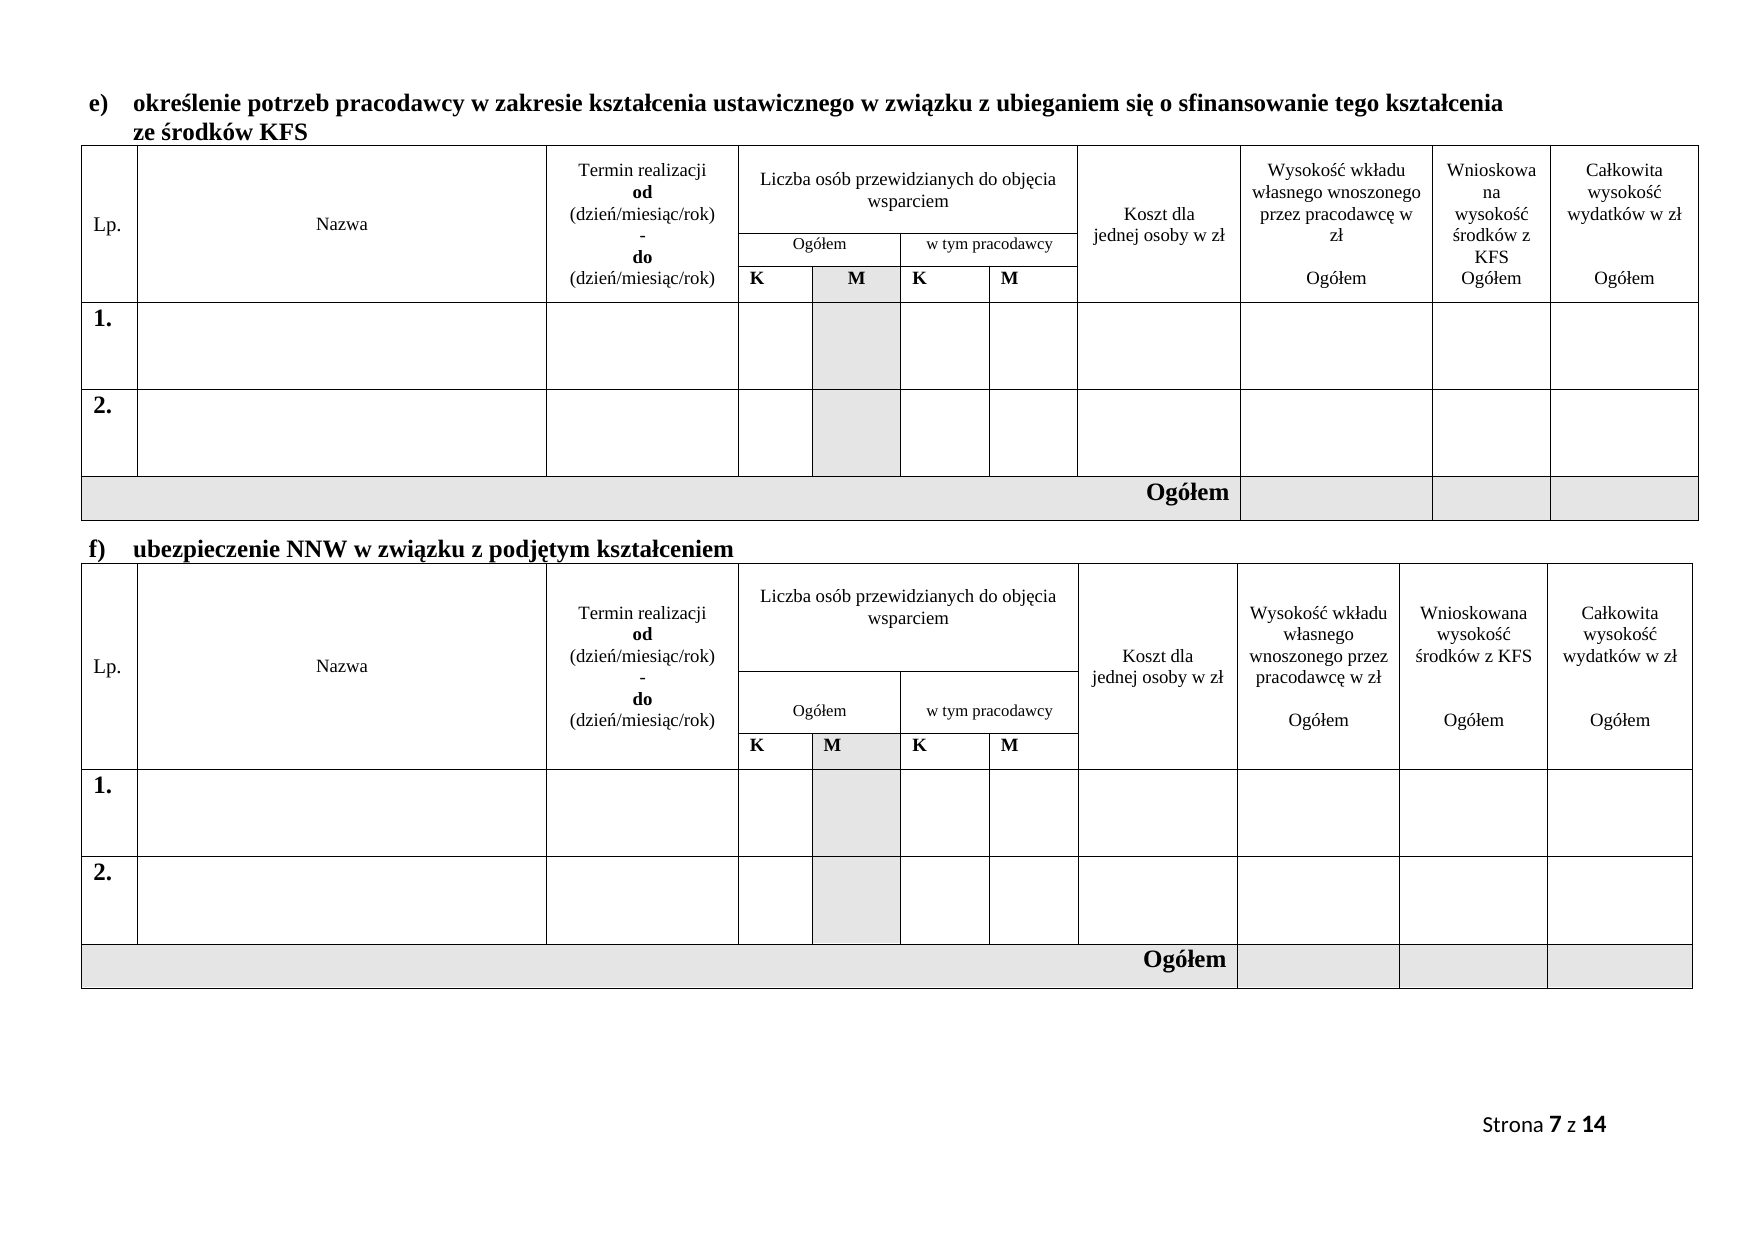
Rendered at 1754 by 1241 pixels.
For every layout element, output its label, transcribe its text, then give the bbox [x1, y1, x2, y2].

table_header Lp. [82, 146, 137, 302]
table_cell [1238, 770, 1399, 856]
table_header Wnioskowana wysokość środków z KFS Ogółem [1433, 146, 1550, 302]
table_cell [1238, 945, 1399, 987]
table_cell [1551, 303, 1698, 389]
table_cell [1551, 390, 1698, 476]
table_cell [1079, 770, 1237, 856]
list ubezpieczenie NNW w związku z podjętym kształceniem [89, 534, 1606, 562]
table_header Wnioskowana wysokość środków z KFS Ogółem [1400, 564, 1547, 769]
table_header Koszt dla jednej osoby w zł [1079, 564, 1237, 769]
table_cell [1433, 390, 1550, 476]
table_cell [1551, 477, 1698, 520]
table_cell [138, 390, 546, 476]
table_cell [1433, 303, 1550, 389]
table_cell 1. [82, 770, 137, 856]
table_cell Ogółem [82, 945, 1237, 987]
table_header Nazwa [138, 146, 546, 302]
table_cell [990, 857, 1078, 943]
table_cell [901, 770, 989, 856]
table_cell [138, 770, 546, 856]
table_cell [813, 303, 900, 389]
table_header Termin realizacji od (dzień/miesiąc/rok) - do (dzień/miesiąc/rok) [547, 564, 738, 769]
table_cell M [813, 734, 900, 769]
table_header Całkowita wysokość wydatków w zł Ogółem [1548, 564, 1692, 769]
table_cell [739, 303, 812, 389]
table_cell [1238, 857, 1399, 943]
table_cell [1078, 303, 1240, 389]
table_cell [901, 390, 989, 476]
table_cell [1548, 857, 1692, 943]
table_cell [739, 390, 812, 476]
table_cell w tym pracodawcy [901, 234, 1077, 266]
table_cell [138, 303, 546, 389]
table_cell [1433, 477, 1550, 520]
table_cell [990, 303, 1077, 389]
table_cell M [990, 267, 1077, 302]
table_header Termin realizacji od (dzień/miesiąc/rok) - do (dzień/miesiąc/rok) [547, 146, 738, 302]
table_cell M [990, 734, 1078, 769]
table_cell [813, 390, 900, 476]
table_cell [990, 770, 1078, 856]
table_header Liczba osób przewidzianych do objęcia wsparciem [739, 146, 1077, 233]
table_cell [1400, 857, 1547, 943]
table_header Całkowita wysokość wydatków w zł Ogółem [1551, 146, 1698, 302]
table_cell [901, 857, 989, 943]
table_cell Ogółem [739, 672, 900, 733]
table_cell [1400, 945, 1547, 987]
table_cell [1548, 770, 1692, 856]
table_cell [1241, 303, 1432, 389]
table_cell K [739, 267, 812, 302]
table_cell 2. [82, 857, 137, 943]
table_cell [990, 390, 1077, 476]
table_header Wysokość wkładu własnego wnoszonego przez pracodawcę w zł Ogółem [1238, 564, 1399, 769]
table_cell [1548, 945, 1692, 987]
table_cell [547, 303, 738, 389]
table_header Lp. [82, 564, 137, 769]
table_cell [138, 857, 546, 943]
table_cell [1241, 477, 1432, 520]
table_header Wysokość wkładu własnego wnoszonego przez pracodawcę w zł Ogółem [1241, 146, 1432, 302]
table_cell M [813, 267, 900, 302]
table_cell [547, 857, 738, 943]
table_cell [901, 303, 989, 389]
table_cell [739, 770, 812, 856]
table_cell [1079, 857, 1237, 943]
table_cell [739, 857, 812, 943]
table_header Nazwa [138, 564, 546, 769]
table_cell [547, 770, 738, 856]
table_cell 1. [82, 303, 137, 389]
list określenie potrzeb pracodawcy w zakresie kształcenia ustawicznego w związku z ubieganiem się o sfinansowanie tego kształcenia ze środków KFS [89, 88, 1606, 145]
table_cell [813, 857, 900, 943]
table_cell K [739, 734, 812, 769]
table_cell [1241, 390, 1432, 476]
table_cell [547, 390, 738, 476]
table_cell [1078, 390, 1240, 476]
table_header Koszt dla jednej osoby w zł [1078, 146, 1240, 302]
table_cell K [901, 267, 989, 302]
table_cell [813, 770, 900, 856]
table_cell w tym pracodawcy [901, 672, 1078, 733]
table_cell Ogółem [739, 234, 900, 266]
table_cell Ogółem [82, 477, 1240, 520]
table_cell K [901, 734, 989, 769]
table_cell 2. [82, 390, 137, 476]
table_header Liczba osób przewidzianych do objęcia wsparciem [739, 564, 1078, 671]
table_cell [1400, 770, 1547, 856]
